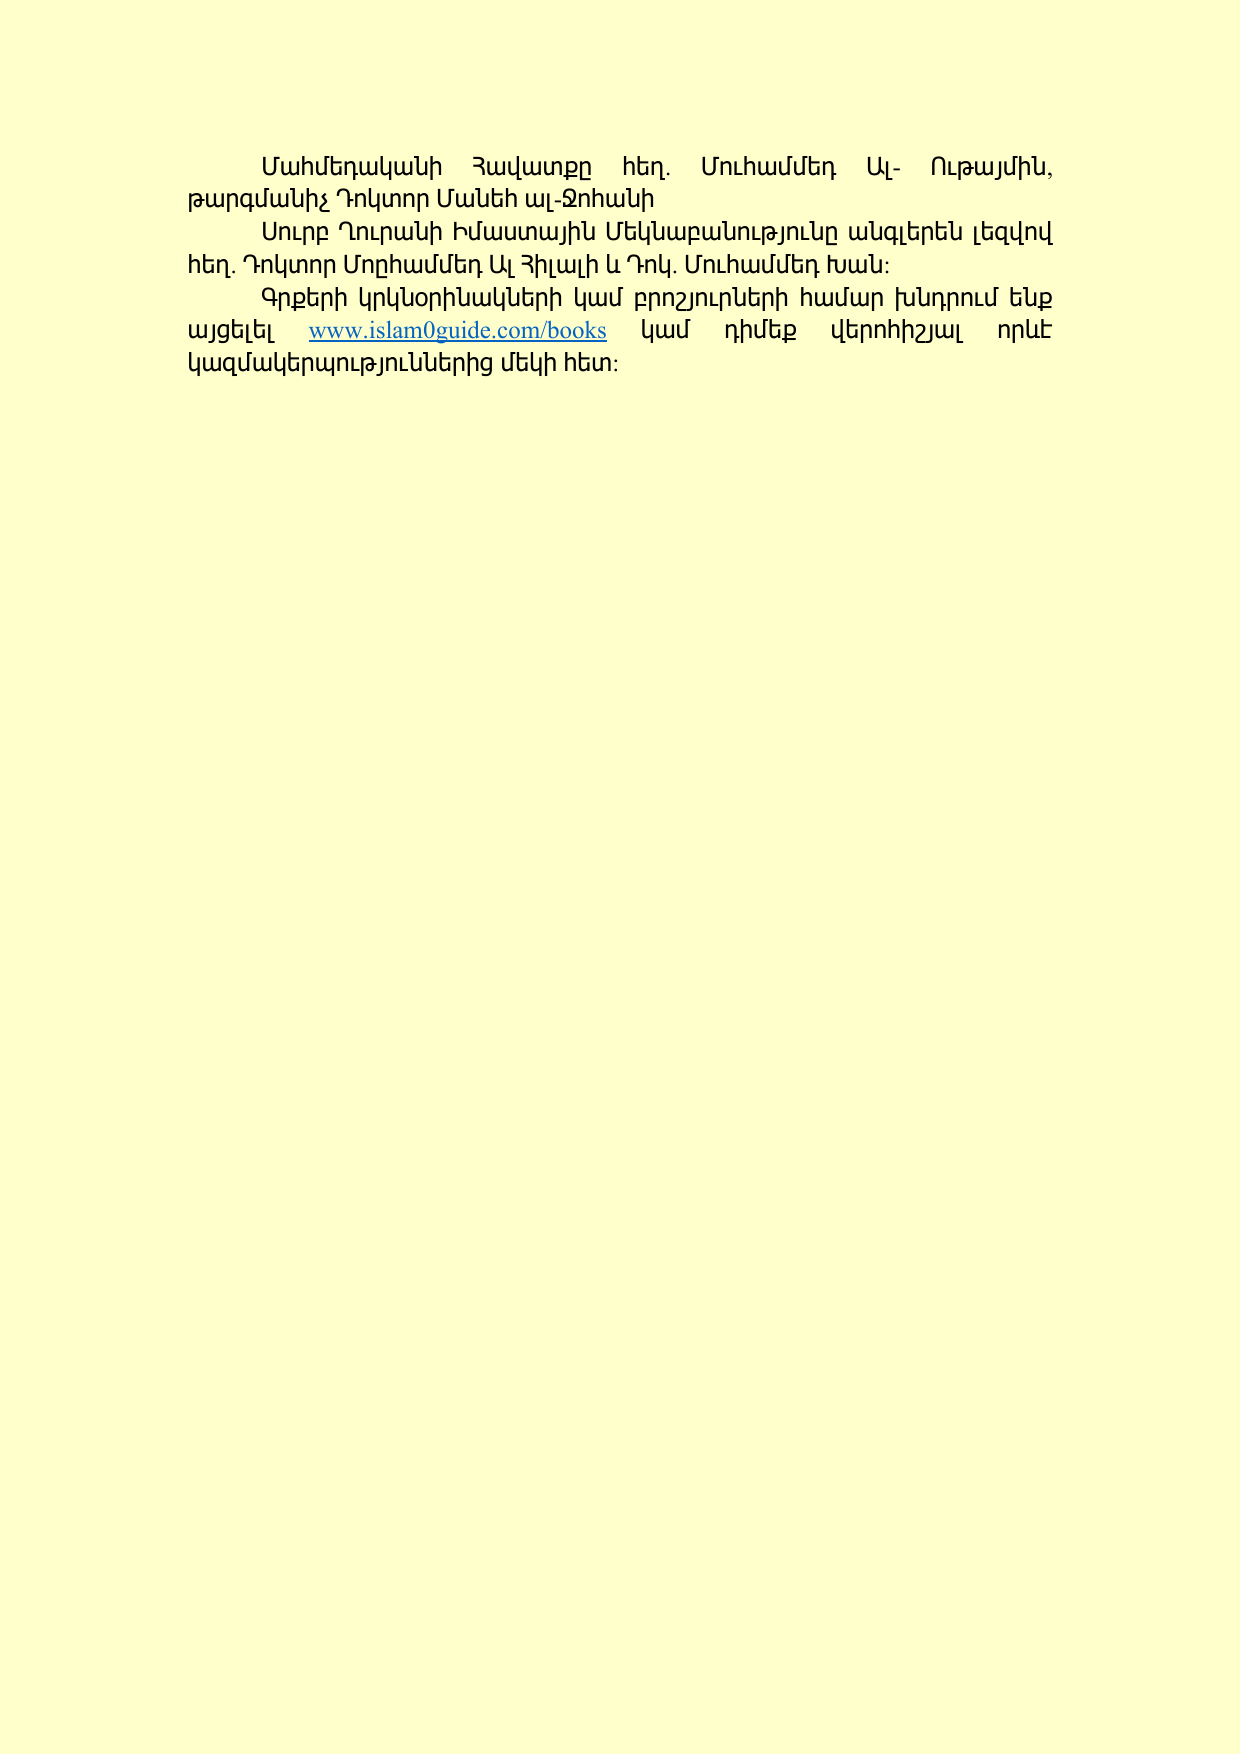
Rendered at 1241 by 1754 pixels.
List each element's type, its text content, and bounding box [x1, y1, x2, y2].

text Գրքերի կրկնօրինակների կամ բրոշյուրների համար խնդրում ենք այցելել www.islam0guide.com/books կամ դիմեք վերոհիշյալ որևէ կազմակերպություններից մեկի հետ: [187, 281, 1053, 377]
text Մահմեդականի Հավատքը հեղ. Մուհամմեդ Ալ- Ութայմին, թարգմանիչ Դոկտոր Մանեհ ալ-Ջոհանի [187, 150, 1053, 213]
text Սուրբ Ղուրանի Իմաստային Մեկնաբանությունը անգլերեն լեզվով հեղ. Դոկտոր Մոըհամմեդ Ալ Հիլալի և Դոկ. Մուհամմեդ Խան: [187, 216, 1053, 279]
